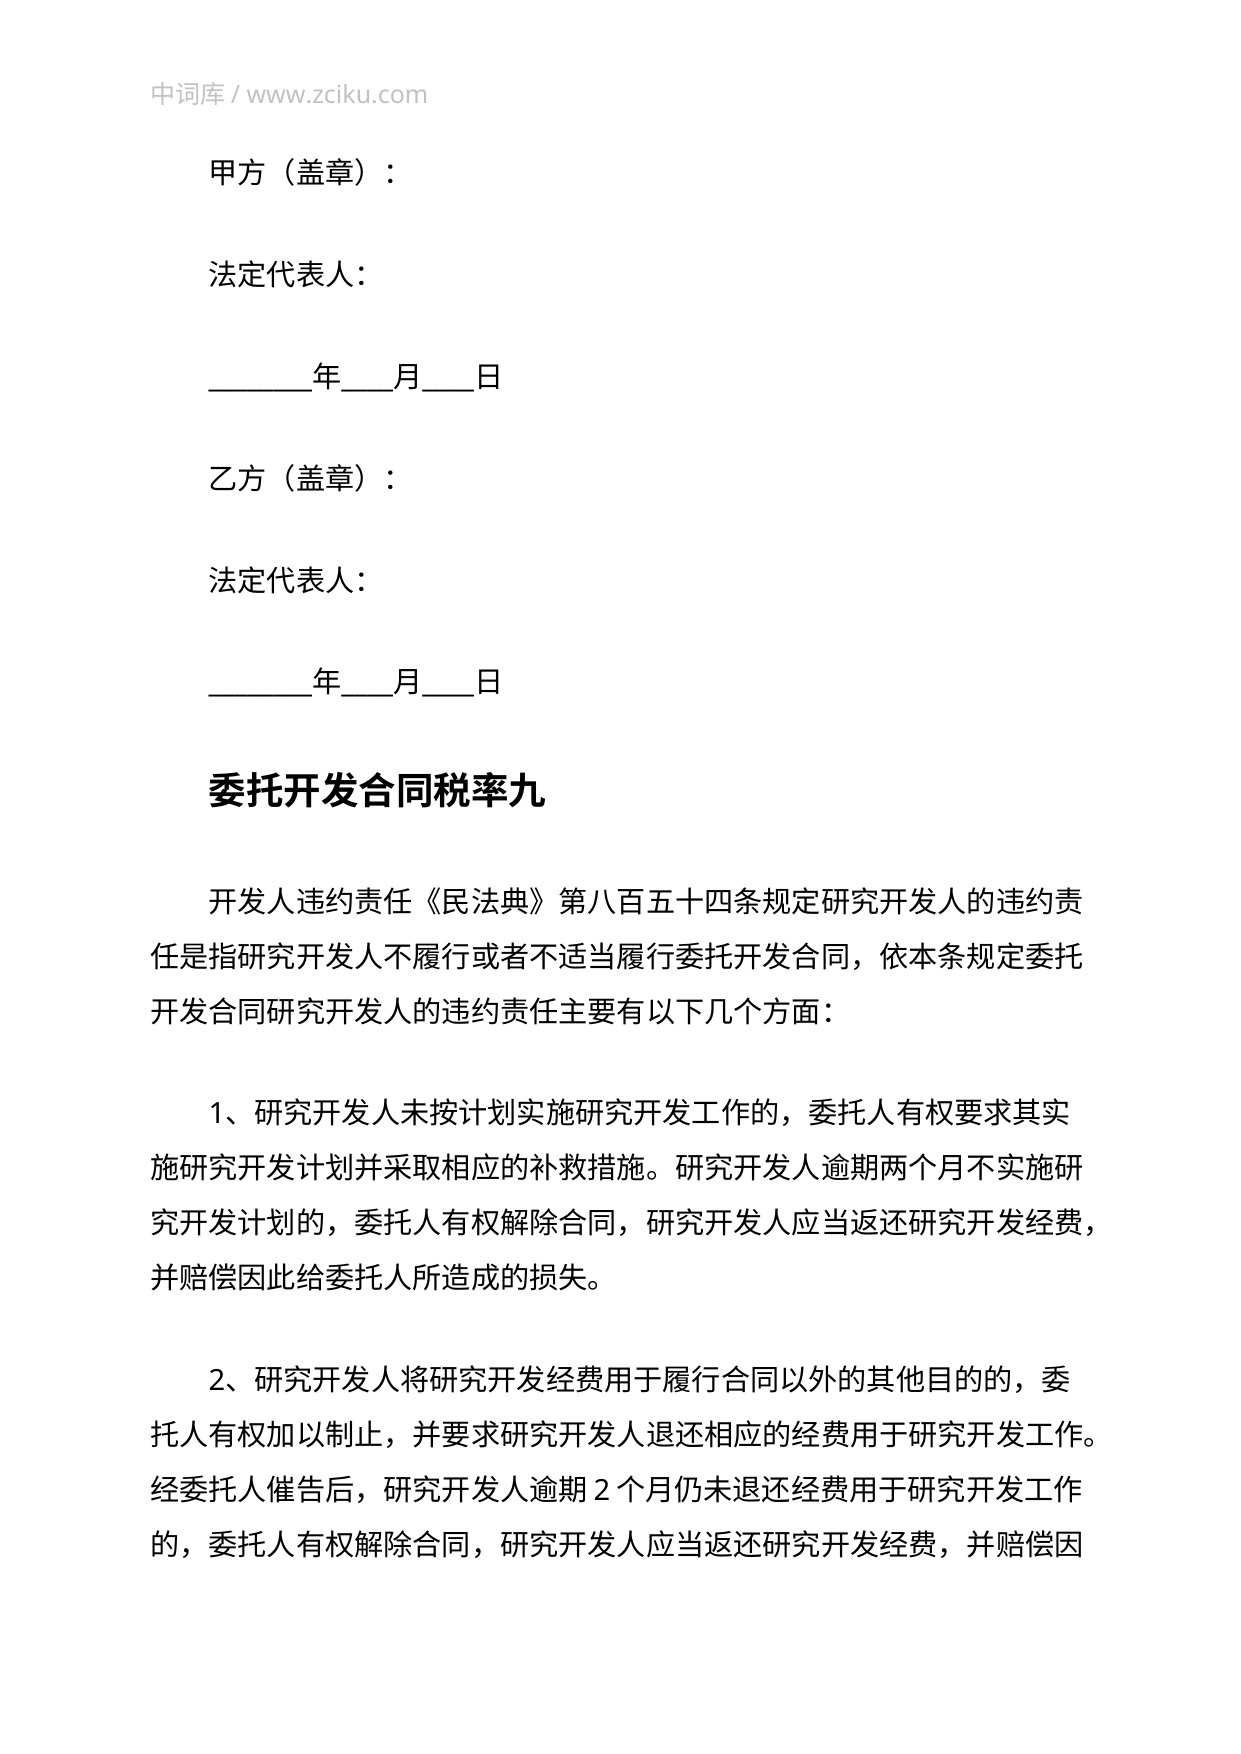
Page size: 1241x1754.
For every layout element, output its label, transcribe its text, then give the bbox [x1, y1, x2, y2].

text ________年____月____日 [150, 353, 1090, 396]
text 委托开发合同税率九 [150, 761, 1090, 815]
text 开发人违约责任《民法典》第八百五十四条规定研究开发人的违约责任是指研究开发人不履行或者不适当履行委托开发合同，依本条规定委托开发合同研究开发人的违约责任主要有以下几个方面： [150, 878, 1090, 1031]
text 乙方（盖章）： [150, 456, 1090, 498]
text 法定代表人： [150, 252, 1090, 294]
text 甲方（盖章）： [150, 150, 1090, 192]
text ________年____月____日 [150, 659, 1090, 701]
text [150, 1357, 1090, 1564]
text 1、研究开发人未按计划实施研究开发工作的，委托人有权要求其实施研究开发计划并采取相应的补救措施。研究开发人逾期两个月不实施研究开发计划的，委托人有权解除合同，研究开发人应当返还研究开发经费，并赔偿因此给委托人所造成的损失。 [150, 1090, 1090, 1297]
text 法定代表人： [150, 557, 1090, 599]
